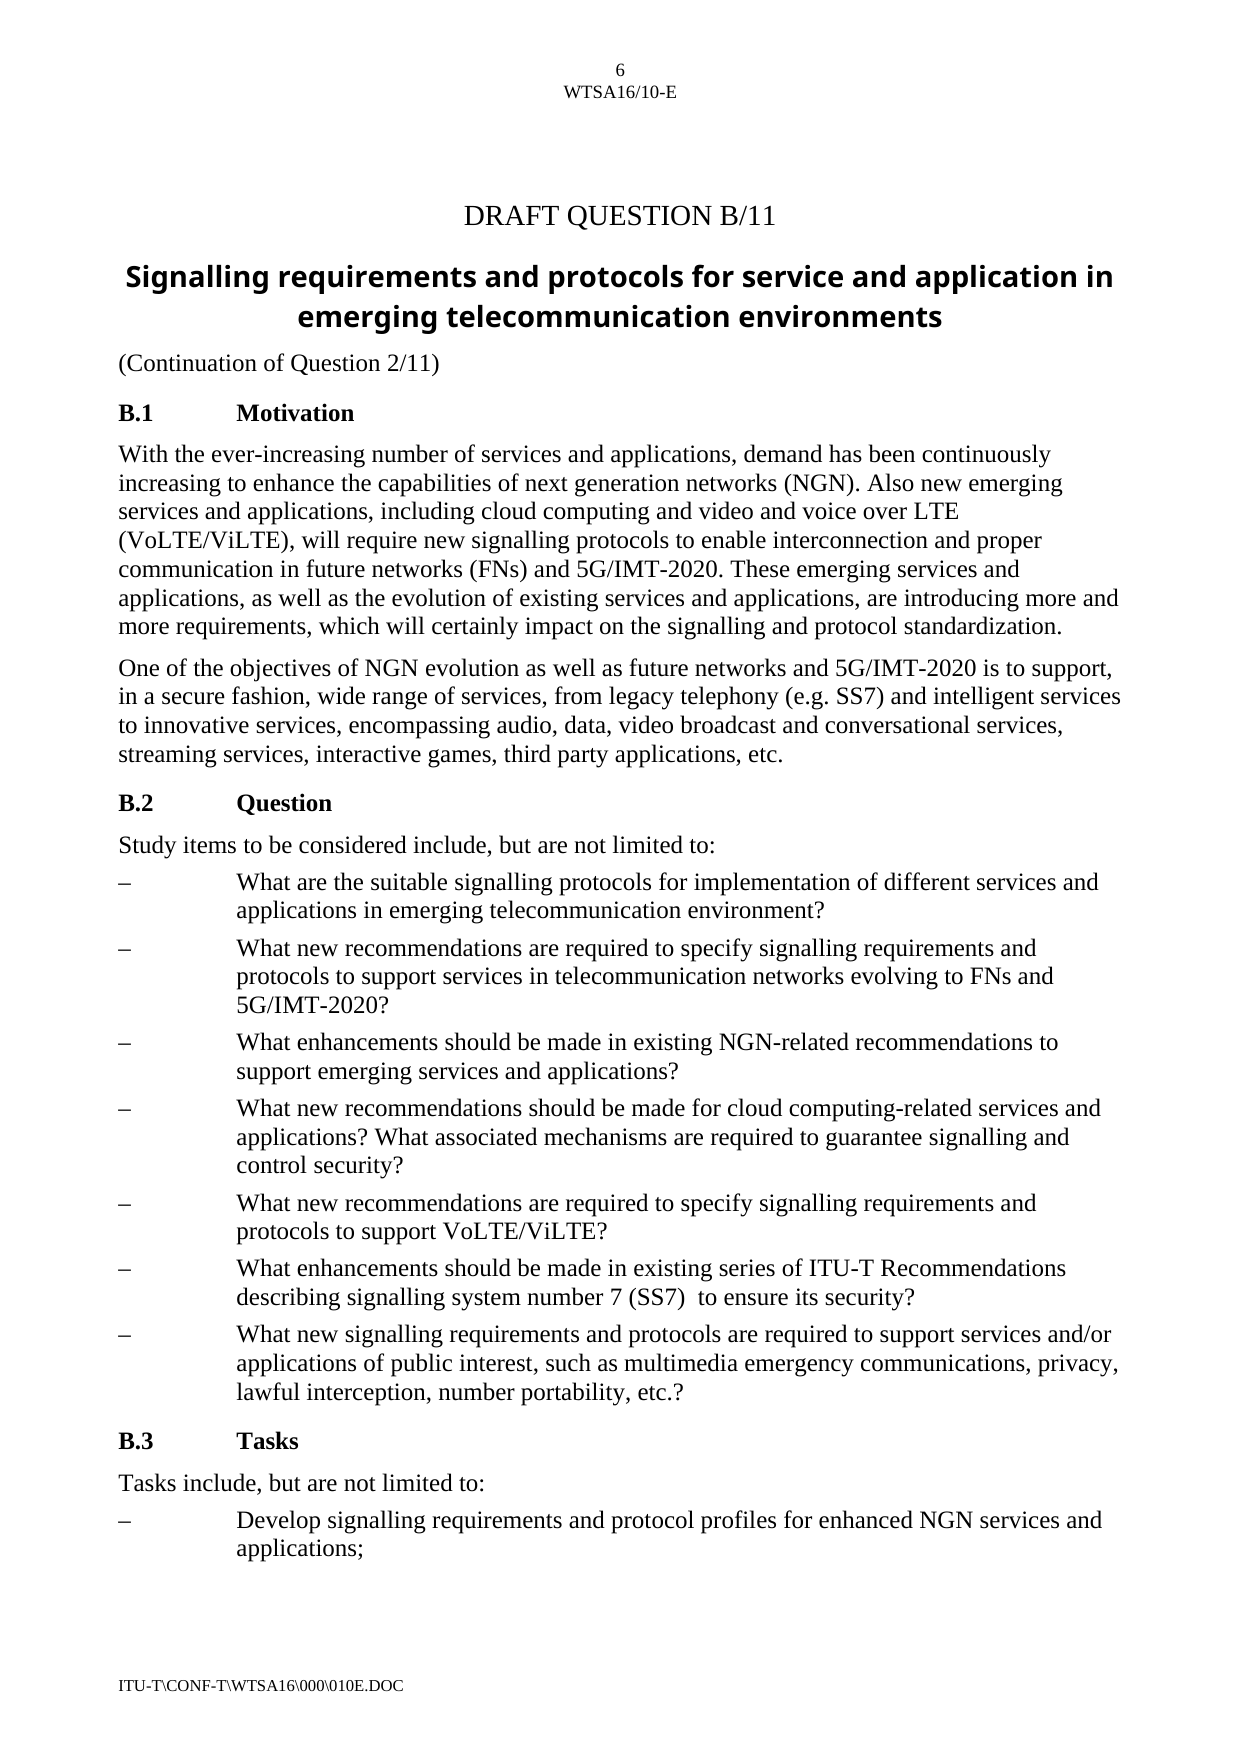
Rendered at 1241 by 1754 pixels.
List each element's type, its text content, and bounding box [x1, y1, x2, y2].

text Draft Question B/11 [118, 198, 1122, 231]
text With the ever-increasing number of services and applications, demand has been continuously increasing to enhance the capabilities of next generation networks (NGN). Also new emerging services and applications, including cloud computing and video and voice over LTE (VoLTE/ViLTE), will require new signalling protocols to enable interconnection and proper communication in future networks (FNs) and 5G/IMT-2020. These emerging services and applications, as well as the evolution of existing services and applications, are introducing more and more requirements, which will certainly impact on the signalling and protocol standardization. [118, 439, 1122, 640]
subtitle B.2 Question [118, 788, 1122, 817]
text – What new signalling requirements and protocols are required to support services and/or applications of public interest, such as multimedia emergency communications, privacy, lawful interception, number portability, etc.? [118, 1319, 1122, 1406]
text – What new recommendations should be made for cloud computing-related services and applications? What associated mechanisms are required to guarantee signalling and control security? [118, 1093, 1122, 1179]
text Study items to be considered include, but are not limited to: [118, 830, 1122, 858]
text – Develop signalling requirements and protocol profiles for enhanced NGN services and applications; [118, 1505, 1122, 1562]
text One of the objectives of NGN evolution as well as future networks and 5G/IMT-2020 is to support, in a secure fashion, wide range of services, from legacy telephony (e.g. SS7) and intelligent services to innovative services, encompassing audio, data, video broadcast and conversational services, streaming services, interactive games, third party applications, etc. [118, 653, 1122, 768]
text Tasks include, but are not limited to: [118, 1468, 1122, 1496]
text (Continuation of Question 2/11) [118, 348, 1122, 377]
text – What enhancements should be made in existing NGN-related recommendations to support emerging services and applications? [118, 1027, 1122, 1085]
text – What new recommendations are required to specify signalling requirements and protocols to support services in telecommunication networks evolving to FNs and 5G/IMT-2020? [118, 933, 1122, 1019]
text – What enhancements should be made in existing series of ITU-T Recommendations describing signalling system number 7 (SS7) to ensure its security? [118, 1253, 1122, 1311]
subtitle B.3 Tasks [118, 1426, 1122, 1455]
subtitle B.1 Motivation [118, 398, 1122, 426]
title Signalling requirements and protocols for service and application in emerging telecommunication environments [118, 256, 1122, 336]
text – What are the suitable signalling protocols for implementation of different services and applications in emerging telecommunication environment? [118, 867, 1122, 924]
text – What new recommendations are required to specify signalling requirements and protocols to support VoLTE/ViLTE? [118, 1188, 1122, 1245]
